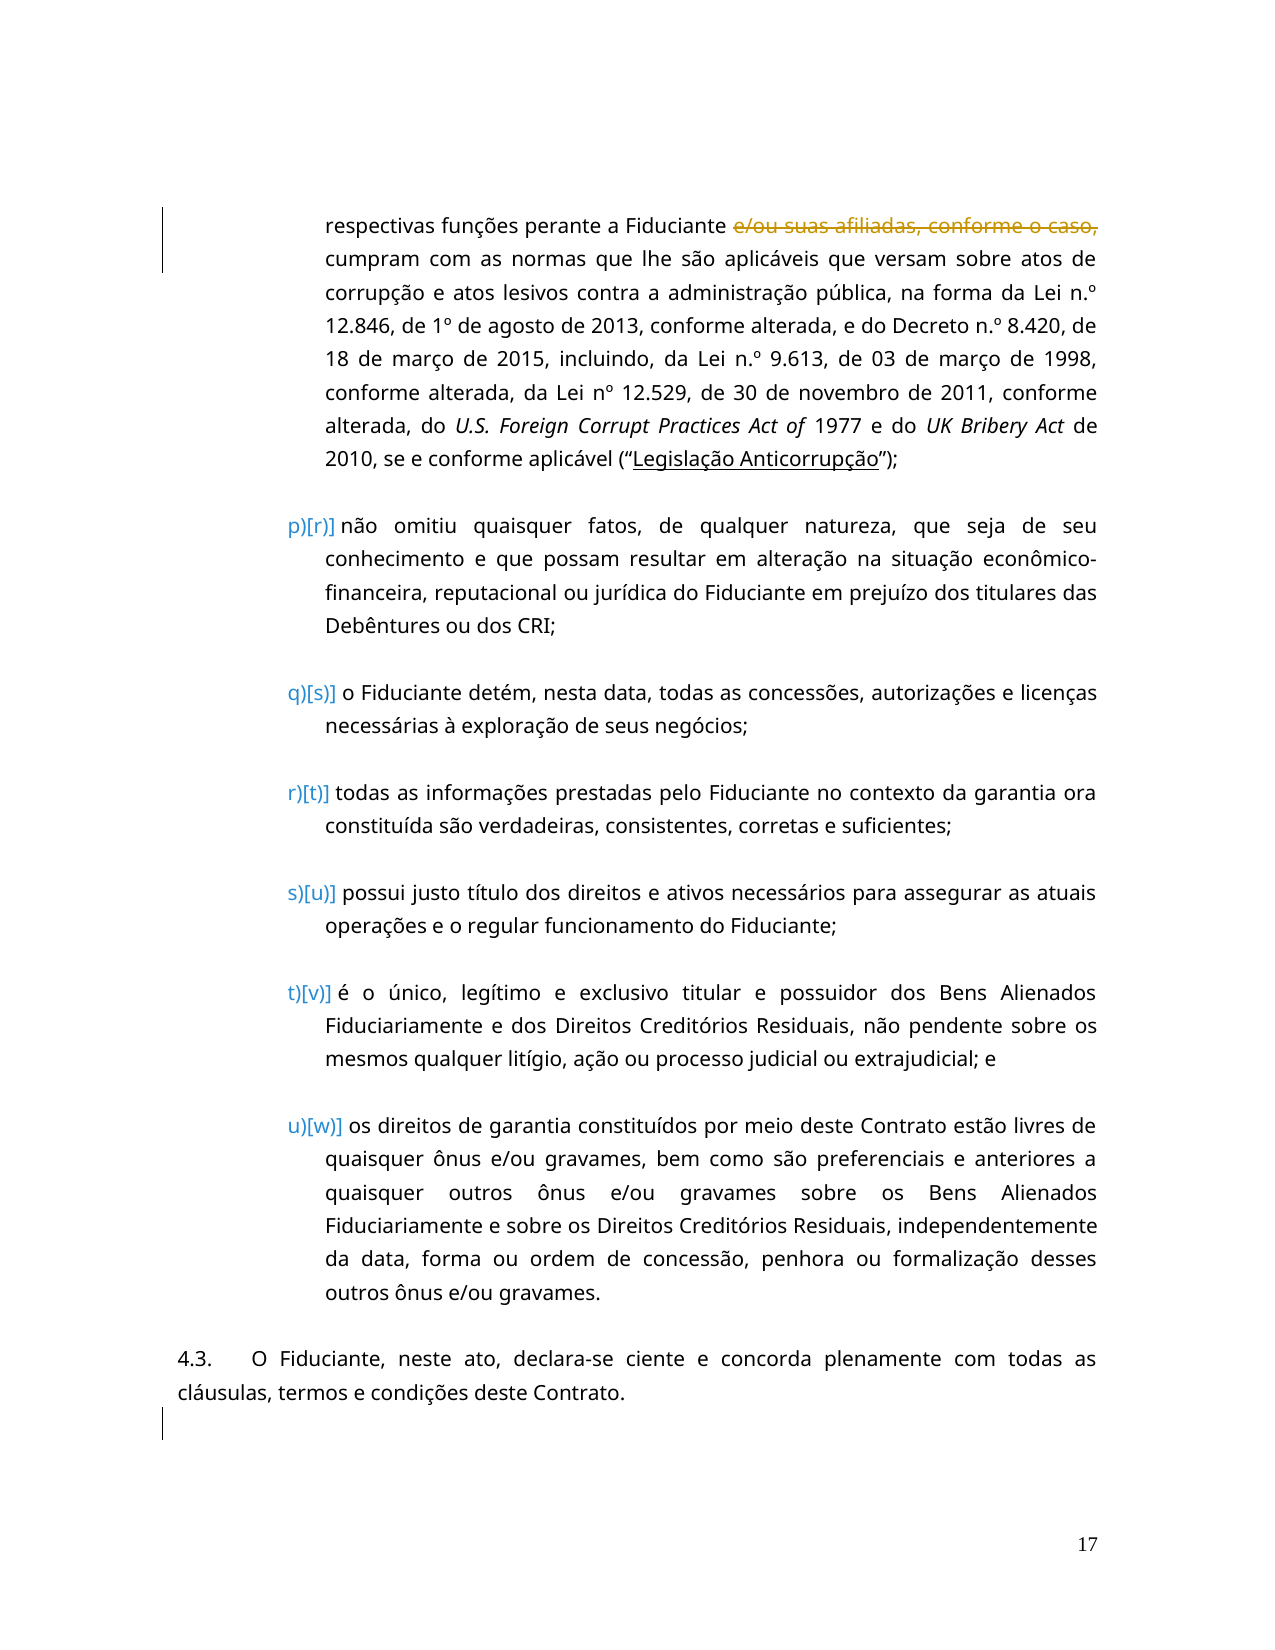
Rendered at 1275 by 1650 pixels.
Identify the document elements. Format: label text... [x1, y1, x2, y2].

list o Fiduciante detém, nesta data, todas as concessões, autorizações e licenças necessárias à exploração de seus negócios; [287, 673, 1098, 740]
list é o único, legítimo e exclusivo titular e possuidor dos Bens Alienados Fiduciariamente e dos Direitos Creditórios Residuais, não pendente sobre os mesmos qualquer litígio, ação ou processo judicial ou extrajudicial; e [287, 973, 1098, 1073]
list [287, 207, 1098, 473]
list possui justo título dos direitos e ativos necessários para assegurar as atuais operações e o regular funcionamento do Fiduciante; [287, 873, 1098, 940]
list os direitos de garantia constituídos por meio deste Contrato estão livres de quaisquer ônus e/ou gravames, bem como são preferenciais e anteriores a quaisquer outros ônus e/ou gravames sobre os Bens Alienados Fiduciariamente e sobre os Direitos Creditórios Residuais, independentemente da data, forma ou ordem de concessão, penhora ou formalização desses outros ônus e/ou gravames. [287, 1107, 1098, 1307]
list O Fiduciante, neste ato, declara-se ciente e concorda plenamente com todas as cláusulas, termos e condições deste Contrato. [177, 1340, 1098, 1407]
list não omitiu quaisquer fatos, de qualquer natureza, que seja de seu conhecimento e que possam resultar em alteração na situação econômico-financeira, reputacional ou jurídica do Fiduciante em prejuízo dos titulares das Debêntures ou dos CRI; [287, 507, 1098, 640]
list todas as informações prestadas pelo Fiduciante no contexto da garantia ora constituída são verdadeiras, consistentes, corretas e suficientes; [287, 773, 1098, 840]
